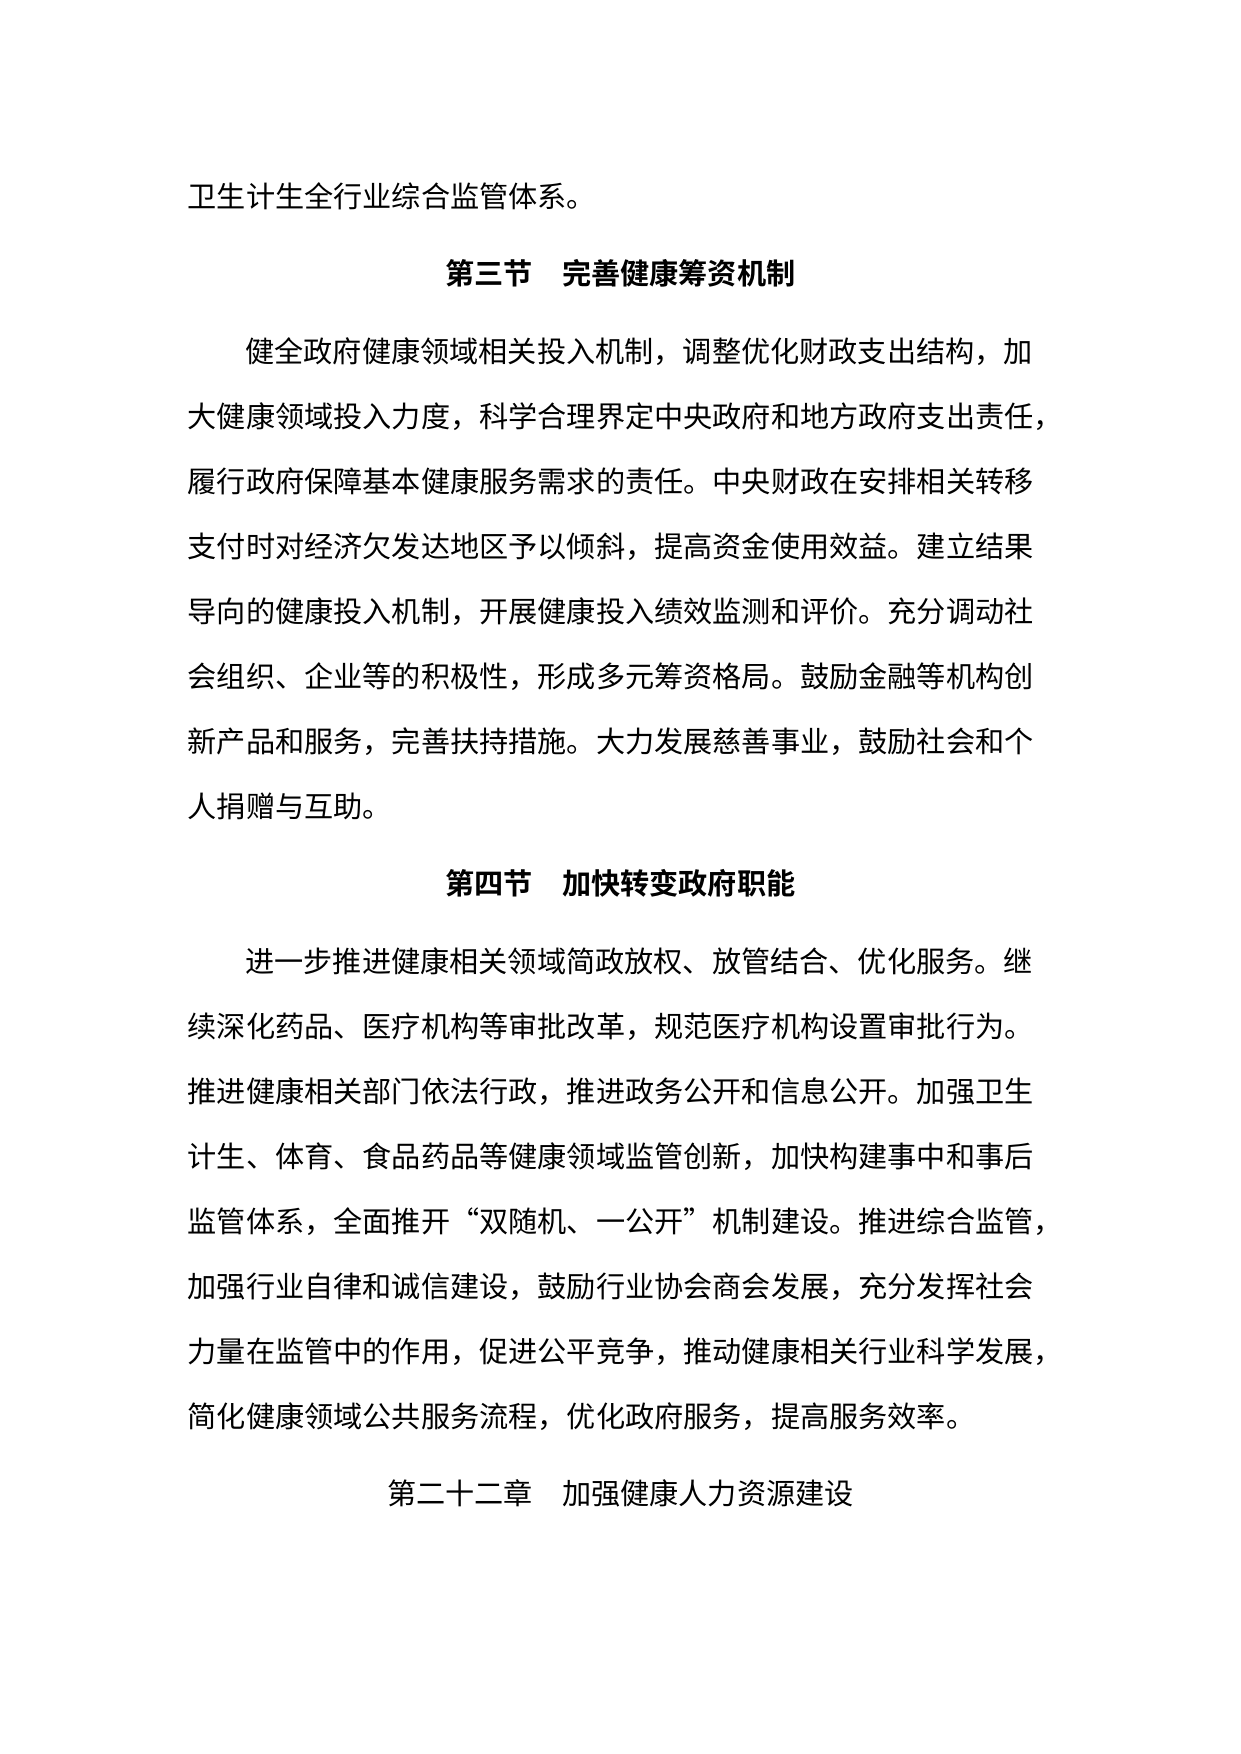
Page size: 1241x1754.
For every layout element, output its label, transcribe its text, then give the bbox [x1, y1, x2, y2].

text 第二十二章 加强健康人力资源建设 [187, 1459, 1053, 1524]
text 进一步推进健康相关领域简政放权、放管结合、优化服务。继续深化药品、医疗机构等审批改革，规范医疗机构设置审批行为。推进健康相关部门依法行政，推进政务公开和信息公开。加强卫生计生、体育、食品药品等健康领域监管创新，加快构建事中和事后监管体系，全面推开“双随机、一公开”机制建设。推进综合监管，加强行业自律和诚信建设，鼓励行业协会商会发展，充分发挥社会力量在监管中的作用，促进公平竞争，推动健康相关行业科学发展，简化健康领域公共服务流程，优化政府服务，提高服务效率。 [187, 927, 1053, 1447]
text 健全政府健康领域相关投入机制，调整优化财政支出结构，加大健康领域投入力度，科学合理界定中央政府和地方政府支出责任，履行政府保障基本健康服务需求的责任。中央财政在安排相关转移支付时对经济欠发达地区予以倾斜，提高资金使用效益。建立结果导向的健康投入机制，开展健康投入绩效监测和评价。充分调动社会组织、企业等的积极性，形成多元筹资格局。鼓励金融等机构创新产品和服务，完善扶持措施。大力发展慈善事业，鼓励社会和个人捐赠与互助。 [187, 317, 1053, 837]
text 第四节 加快转变政府职能 [187, 849, 1053, 914]
text 第三节 完善健康筹资机制 [187, 239, 1053, 304]
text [187, 162, 1053, 227]
